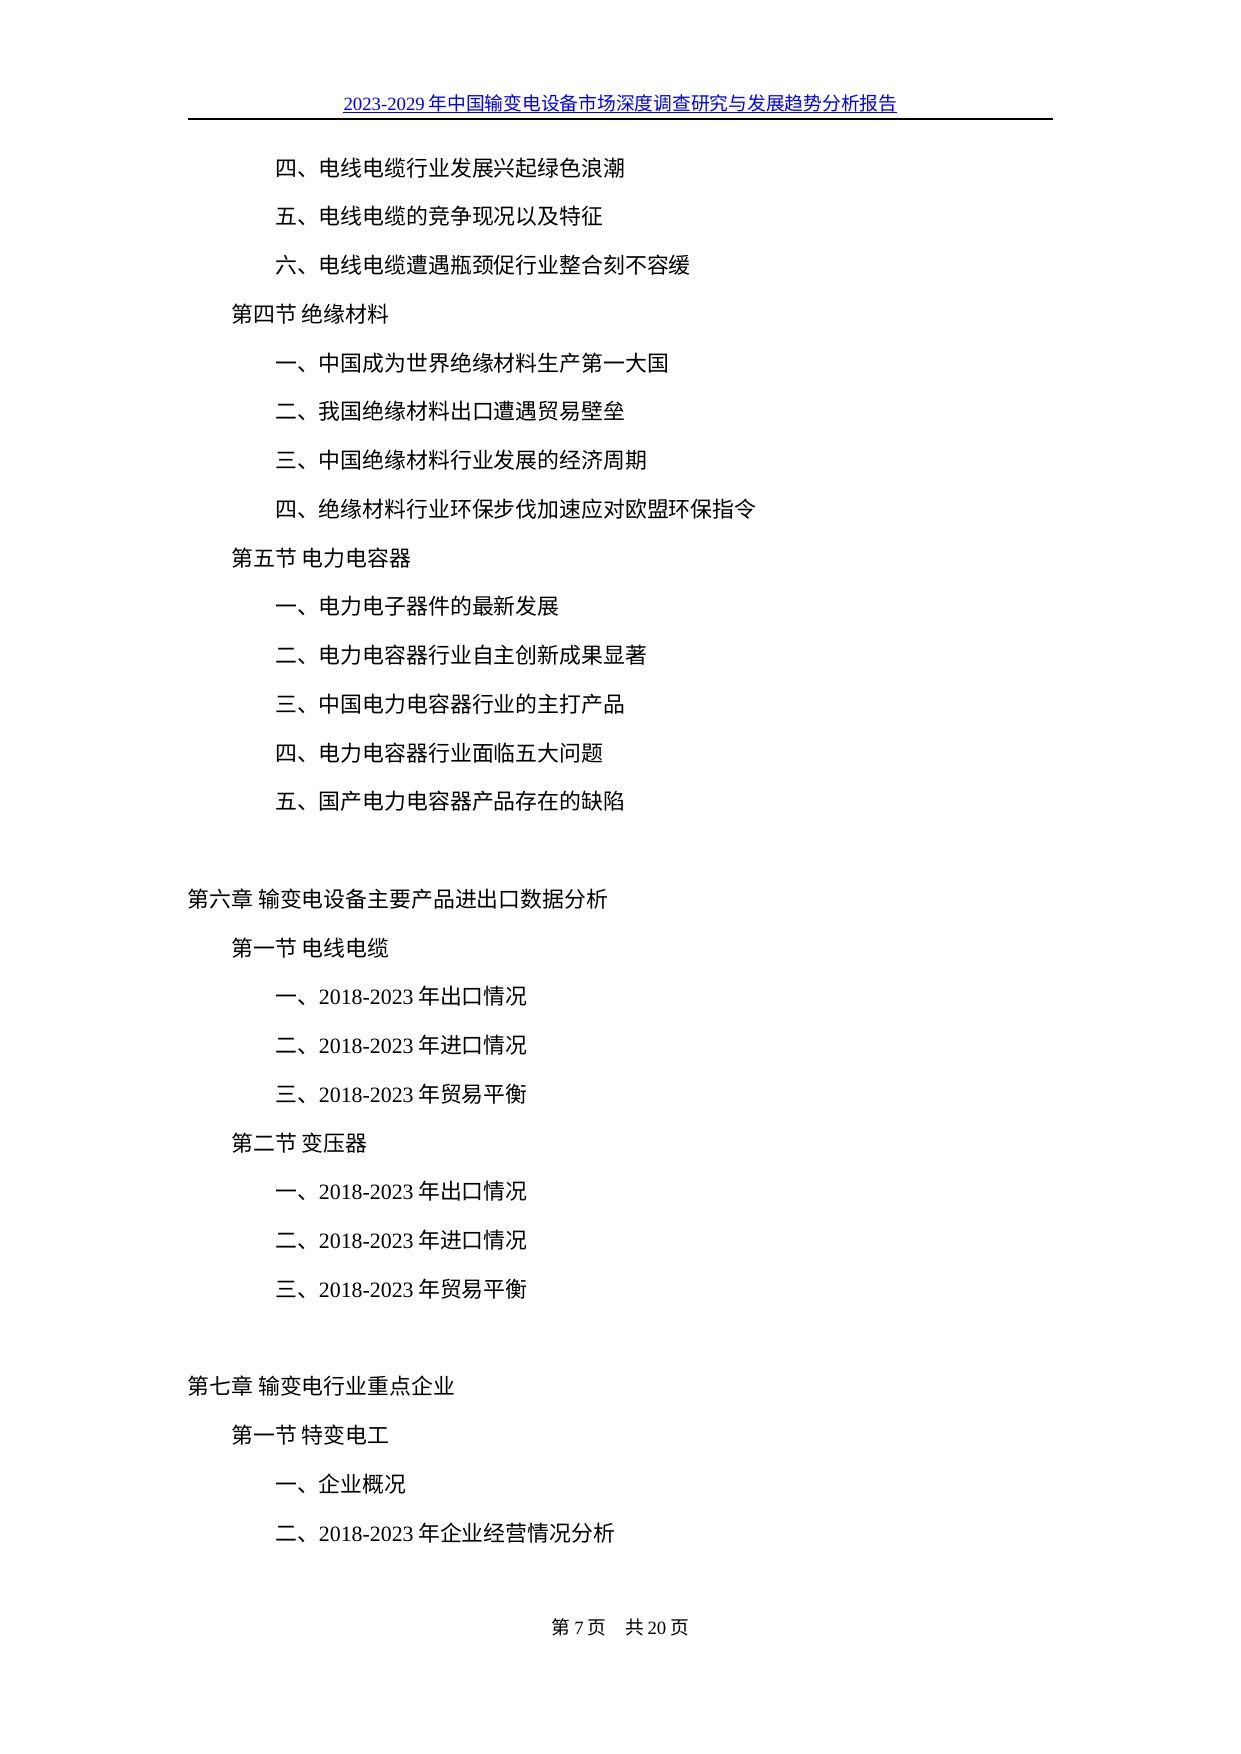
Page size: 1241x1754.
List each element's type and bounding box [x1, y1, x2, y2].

text [187, 150, 1053, 1548]
